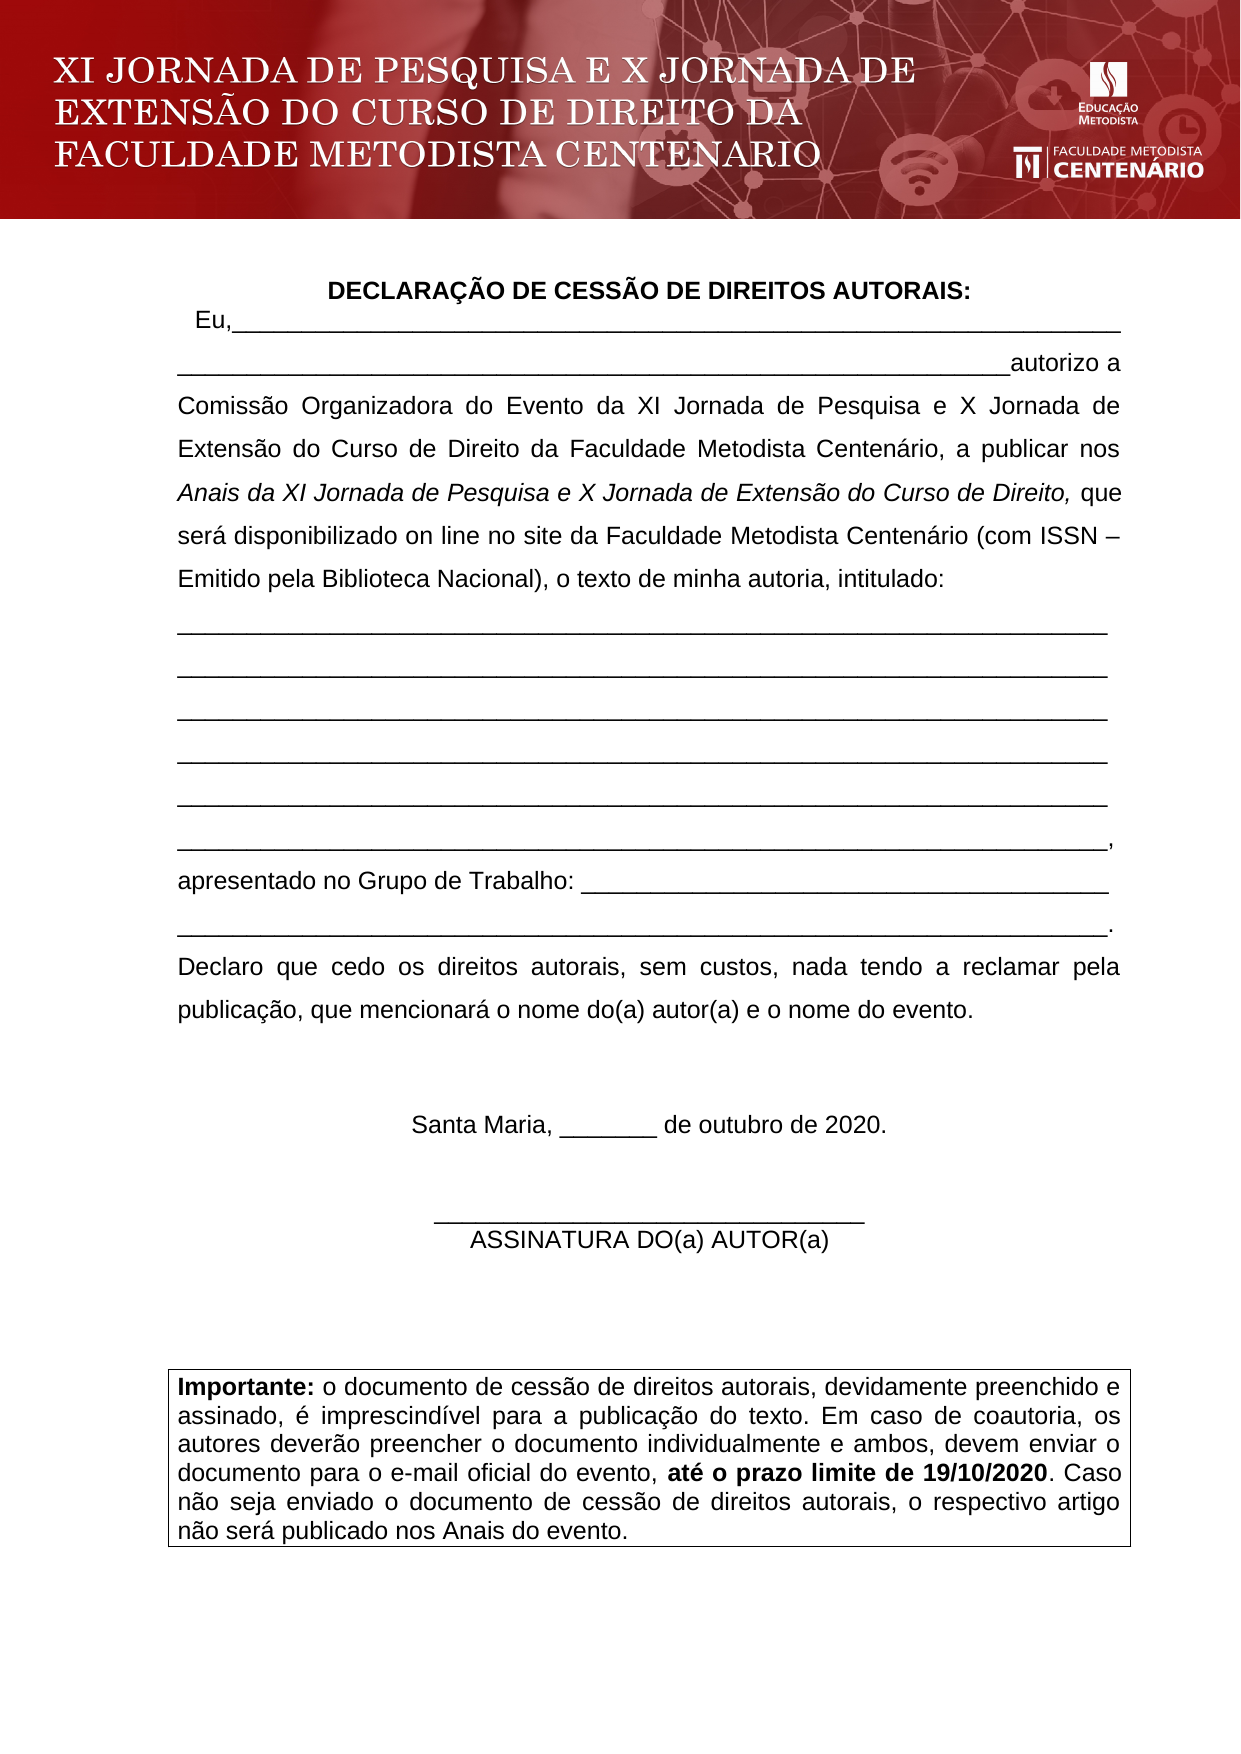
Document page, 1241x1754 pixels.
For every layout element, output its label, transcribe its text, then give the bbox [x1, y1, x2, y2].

text Importante: o documento de cessão de direitos autorais, devidamente preenchido e assinado, é imprescindível para a publicação do texto. Em caso de coautoria, os autores deverão preencher o documento individualmente e ambos, devem enviar o documento para o e-mail oficial do evento, até o prazo limite de 19/10/2020. Caso não seja enviado o documento de cessão de direitos autorais, o respectivo artigo não será publicado nos Anais do evento. [169, 1370, 1130, 1546]
text Declaro que cedo os direitos autorais, sem custos, nada tendo a reclamar pela publicação, que mencionará o nome do(a) autor(a) e o nome do evento. [177, 952, 1122, 1024]
text _______________________________ [177, 1196, 1122, 1225]
text Santa Maria, _______ de outubro de 2020. [177, 1110, 1122, 1139]
picture [0, 0, 1241, 219]
text Eu,____________________________________________________________________________________________________________________________autorizo a Comissão Organizadora do Evento da XI Jornada de Pesquisa e X Jornada de Extensão do Curso de Direito da Faculdade Metodista Centenário, a publicar nos Anais da XI Jornada de Pesquisa e X Jornada de Extensão do Curso de Direito, que será disponibilizado on line no site da Faculdade Metodista Centenário (com ISSN – Emitido pela Biblioteca Nacional), o texto de minha autoria, intitulado: [177, 305, 1122, 592]
text __________________________________________________________________________________________________________________________________________________________________________________________________________________________________________________________________________________________________________________________________________________________________________________________________________________,apresentado no Grupo de Trabalho: ______________________________________ [177, 607, 1122, 894]
text ___________________________________________________________________. [177, 909, 1122, 937]
text DECLARAÇÃO DE CESSÃO DE DIREITOS AUTORAIS: [177, 276, 1122, 305]
text ASSINATURA DO(a) AUTOR(a) [177, 1225, 1122, 1254]
